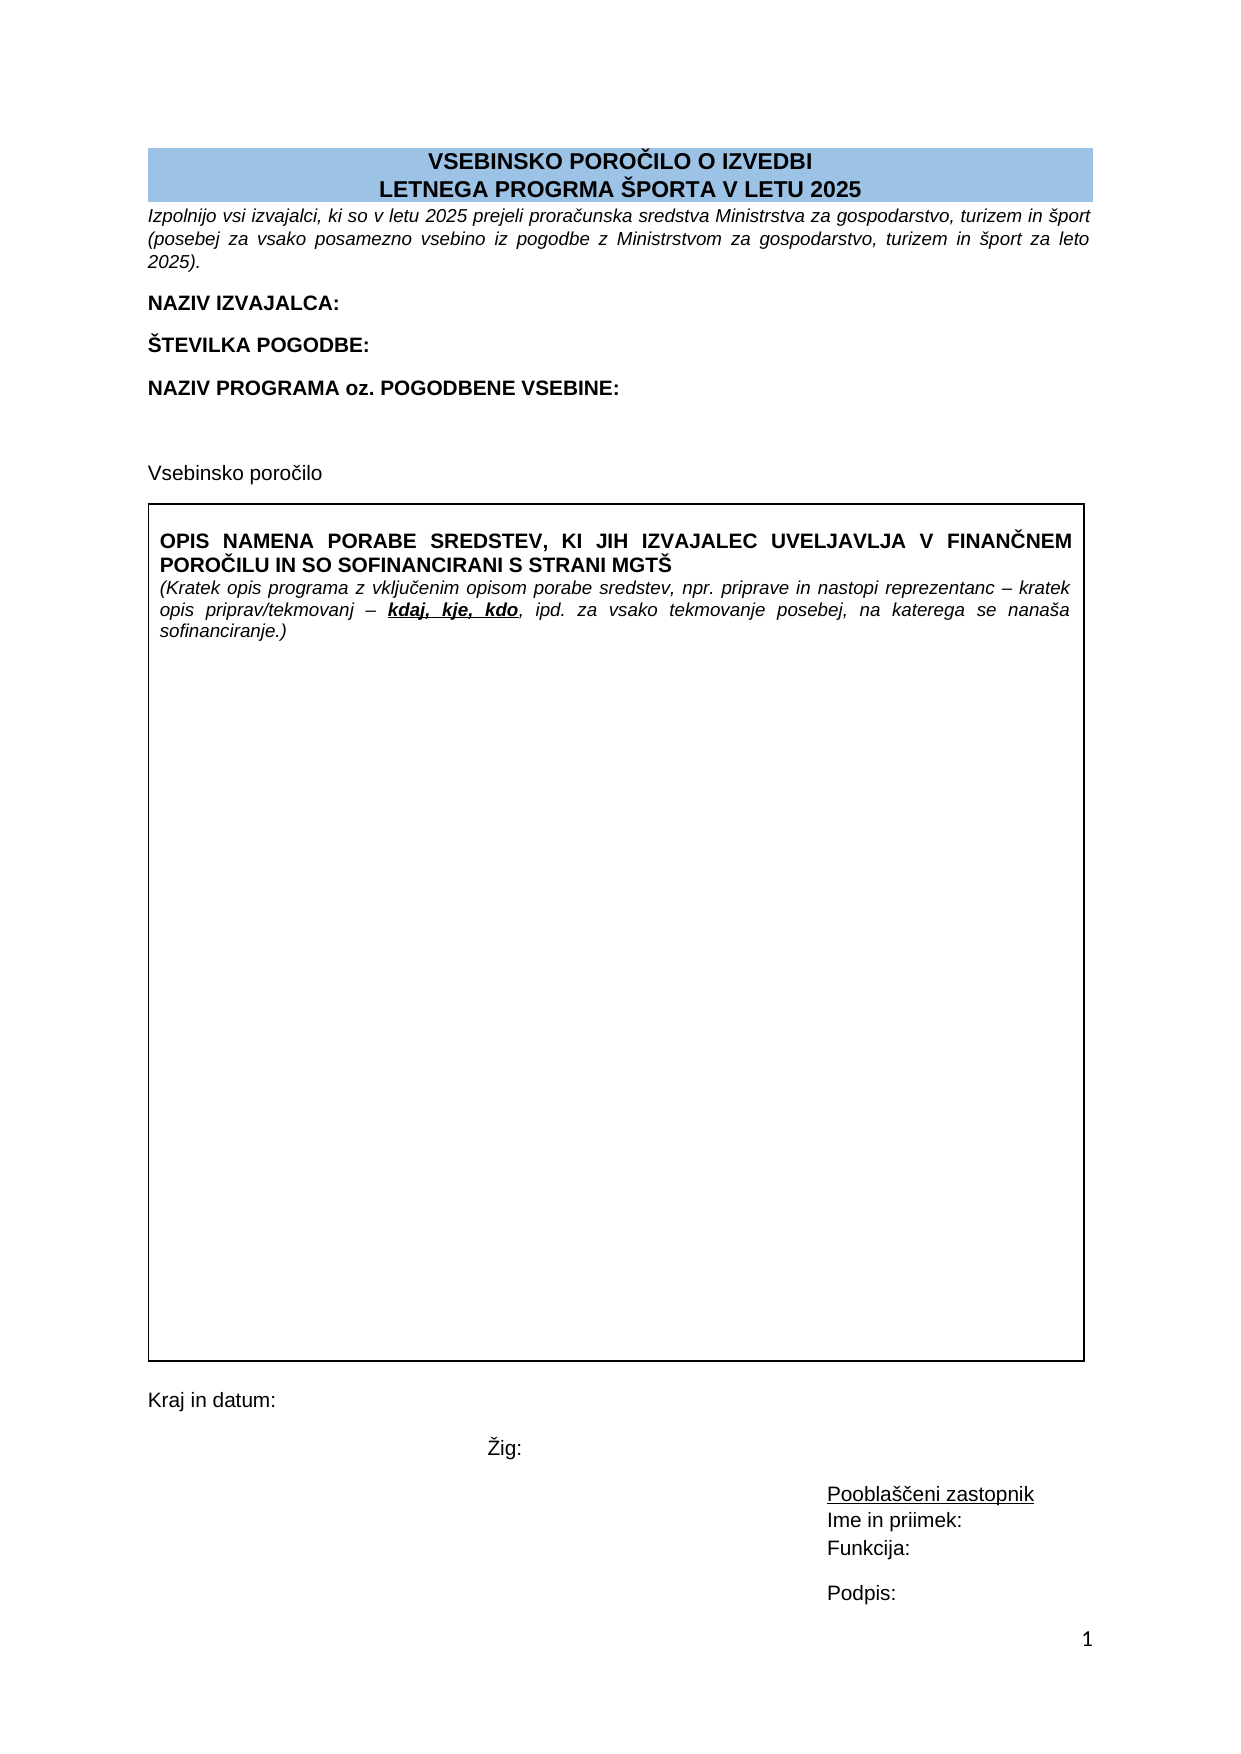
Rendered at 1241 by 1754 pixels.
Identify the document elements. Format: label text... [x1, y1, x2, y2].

text Vsebinsko poročilo [148, 461, 1093, 485]
text Podpis: [827, 1579, 1093, 1605]
table_header OPIS NAMENA PORABE SREDSTEV, KI JIH IZVAJALEC UVELJAVLJA V FINANČNEM POROČILU IN SO SOFINANCIRANI S STRANI MGTŠ (Kratek opis programa z vključenim opisom porabe sredstev, npr. priprave in nastopi reprezentanc – kratek opis priprav/tekmovanj – kdaj, kje, kdo, ipd. za vsako tekmovanje posebej, na katerega se nanaša sofinanciranje.) [149, 505, 1083, 1360]
text Žig: [487, 1434, 753, 1460]
text ŠTEVILKA POGODBE: [148, 333, 1093, 357]
text Funkcija: [827, 1534, 1093, 1560]
text Kraj in datum: [148, 1386, 413, 1412]
text Pooblaščeni zastopnik [827, 1482, 1093, 1506]
text Izpolnijo vsi izvajalci, ki so v letu 2025 prejeli proračunska sredstva Ministrstva za gospodarstvo, turizem in šport (posebej za vsako posamezno vsebino iz pogodbe z Ministrstvom za gospodarstvo, turizem in šport za leto 2025). [148, 204, 1093, 272]
text VSEBINSKO POROČILO O IZVEDBI [148, 148, 1093, 174]
text LETNEGA PROGRMA ŠPORTA V LETU 2025 [148, 176, 1093, 202]
text NAZIV IZVAJALCA: [148, 291, 1093, 315]
text Ime in priimek: [827, 1506, 1093, 1532]
text NAZIV PROGRAMA oz. POGODBENE VSEBINE: [148, 376, 1093, 400]
